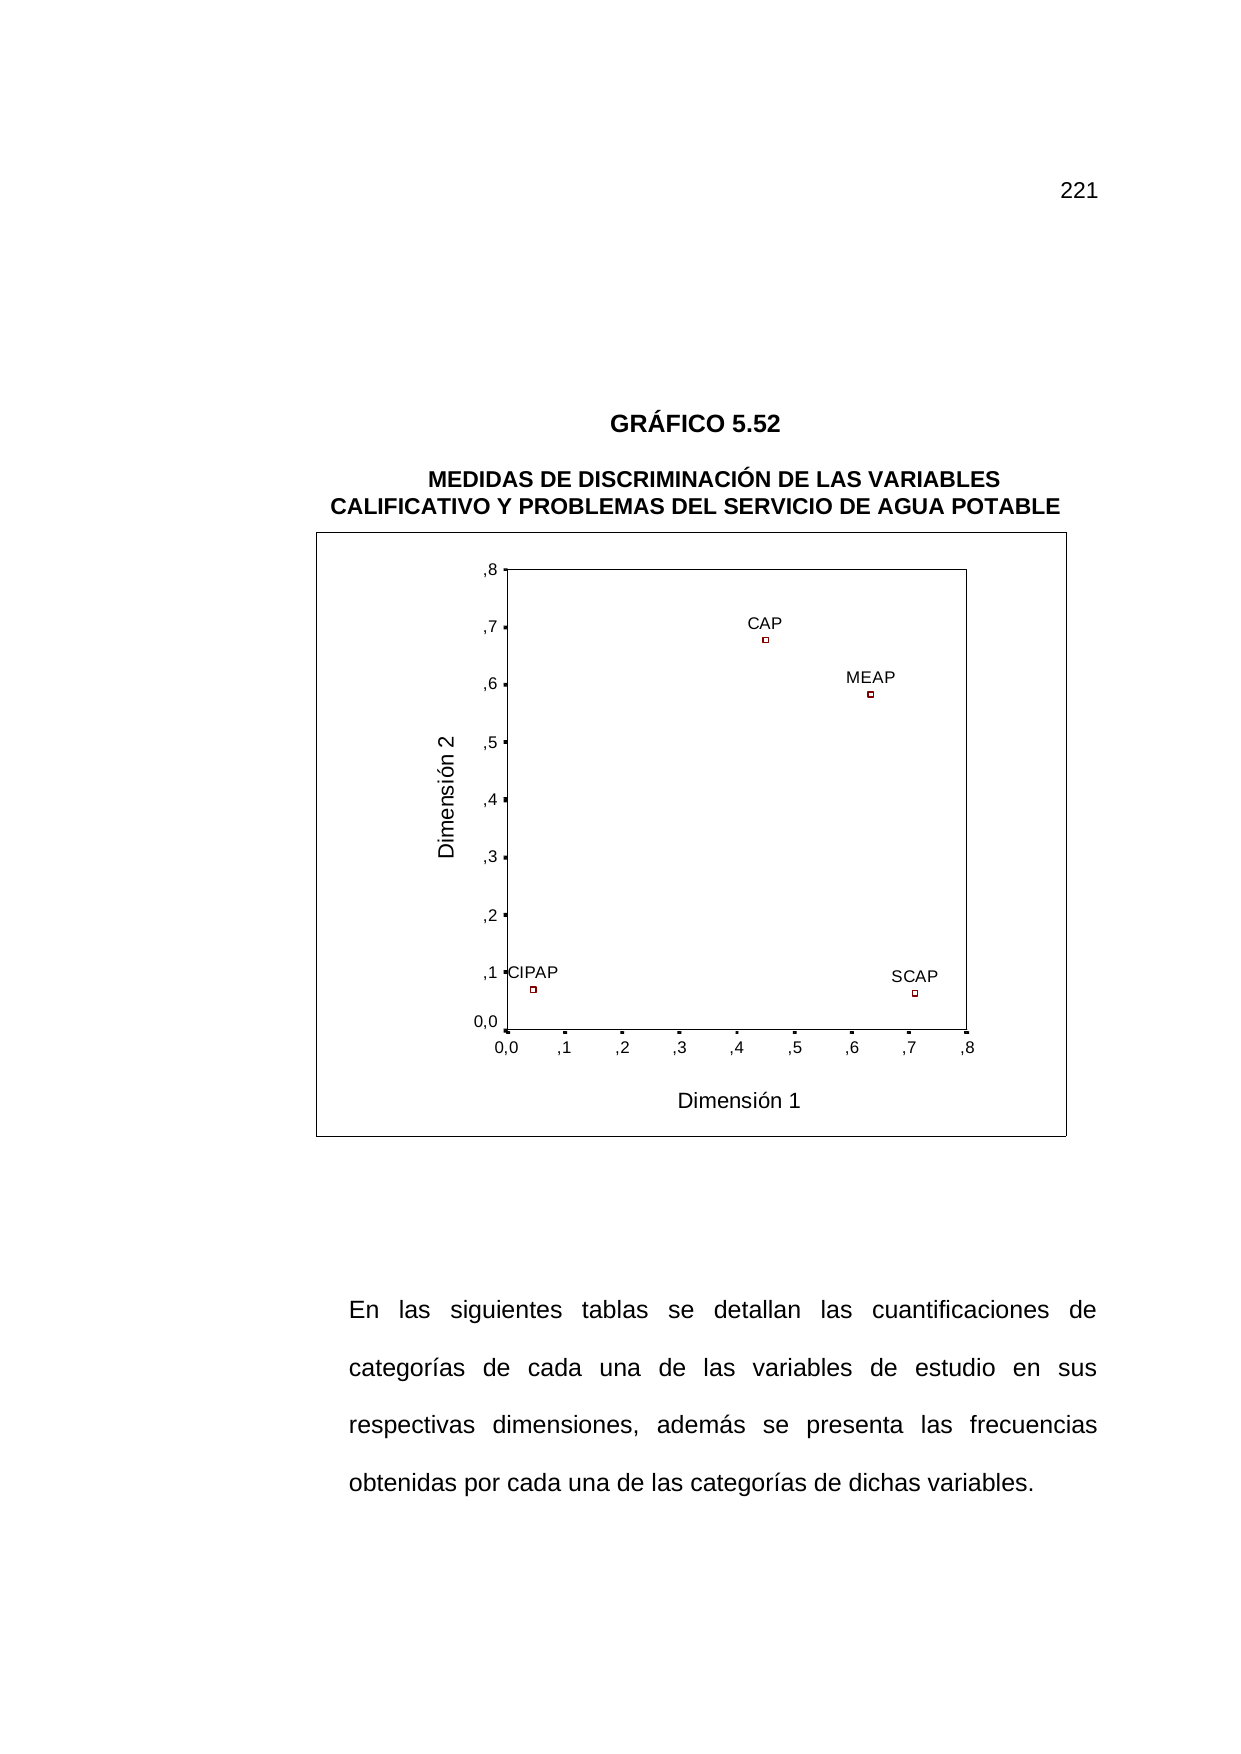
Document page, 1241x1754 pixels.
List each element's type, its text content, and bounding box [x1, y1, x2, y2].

text CALIFICATIVO Y PROBLEMAS DEL SERVICIO DE AGUA POTABLE [292, 493, 1098, 519]
text En las siguientes tablas se detallan las cuantificaciones de categorías de cada una de las variables de estudio en sus respectivas dimensiones, además se presenta las frecuencias obtenidas por cada una de las categorías de dichas variables. [349, 1295, 1098, 1496]
text GRÁFICO 5.52 [292, 409, 1098, 437]
text MEDIDAS DE DISCRIMINACIÓN DE LAS VARIABLES [330, 466, 1098, 493]
